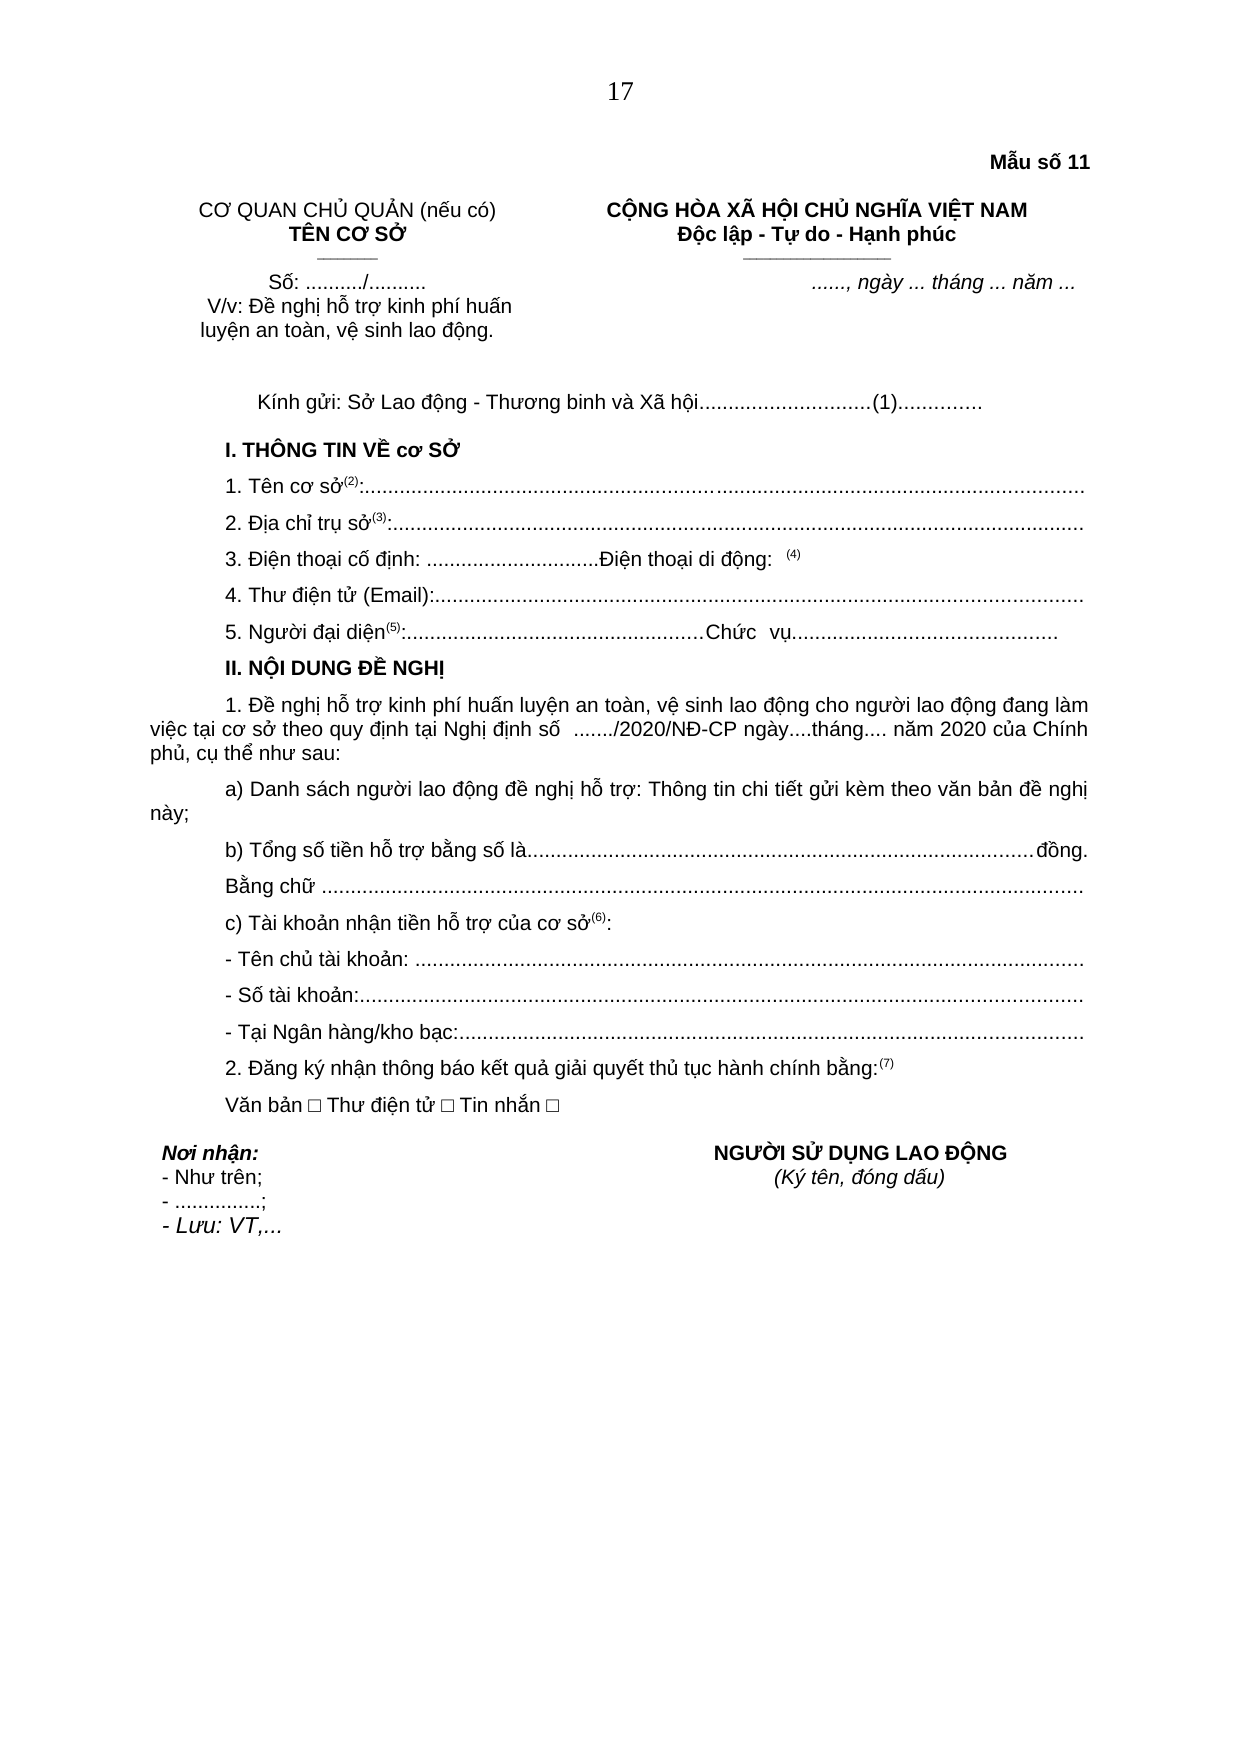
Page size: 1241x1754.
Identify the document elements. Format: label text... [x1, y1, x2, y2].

text 4. Thư điện tử (Email): [150, 583, 1090, 607]
text - Tên chủ tài khoản: [150, 947, 1090, 971]
text 5. Người đại diện(5): Chức vụ [150, 620, 1090, 644]
text Mẫu số 11 [150, 150, 1090, 174]
text b) Tổng số tiền hỗ trợ bằng số là đồng. [150, 837, 1090, 861]
text 1. Tên cơ sở(2): [150, 474, 1090, 498]
table_header Nơi nhận: - Như trên; - ...............; - Lưu: VT,... [150, 1141, 631, 1239]
text Kính gửi: Sở Lao động - Thương binh và Xã hội (1) [150, 389, 1090, 413]
text 2. Đăng ký nhận thông báo kết quả giải quyết thủ tục hành chính bằng:(7) [150, 1056, 1090, 1080]
text Bằng chữ [150, 874, 1090, 898]
text Văn bản □ Thư điện tử □ Tin nhắn □ [150, 1093, 1090, 1117]
text a) Danh sách người lao động đề nghị hỗ trợ: Thông tin chi tiết gửi kèm theo văn bản đề nghị này; [150, 777, 1090, 825]
text - Số tài khoản: [150, 983, 1090, 1007]
text 2. Địa chỉ trụ sở(3): [150, 510, 1090, 534]
text II. NỘI DUNG ĐỀ NGHỊ [150, 656, 1090, 680]
table_header CỘNG HÒA XÃ HỘI CHỦ NGHĨA VIỆT NAM Độc lập - Tự do - Hạnh phúc ______________________ ......, ngày ... tháng ... năm ... [544, 198, 1090, 342]
text I. THÔNG TIN VỀ cơ SỞ [150, 437, 1090, 461]
text 1. Đề nghị hỗ trợ kinh phí huấn luyện an toàn, vệ sinh lao động cho người lao động đang làm việc tại cơ sở theo quy định tại Nghị định số ......./2020/NĐ-CP ngày....tháng.... năm 2020 của Chính phủ, cụ thể như sau: [150, 693, 1090, 764]
text 3. Điện thoại cố định: ..............................Điện thoại di động: (4) [150, 547, 1090, 571]
table_header NGƯỜI SỬ DỤNG LAO ĐỘNG (Ký tên, đóng dấu) [631, 1141, 1090, 1239]
text c) Tài khoản nhận tiền hỗ trợ của cơ sở(6): [150, 910, 1090, 934]
table_header CƠ QUAN CHỦ QUẢN (nếu có) TÊN CƠ SỞ _________ Số: ........../.......... V/v: Đề nghị hỗ trợ kinh phí huấn luyện an toàn, vệ sinh lao động. [150, 198, 544, 342]
text - Tại Ngân hàng/kho bạc: [150, 1020, 1090, 1044]
